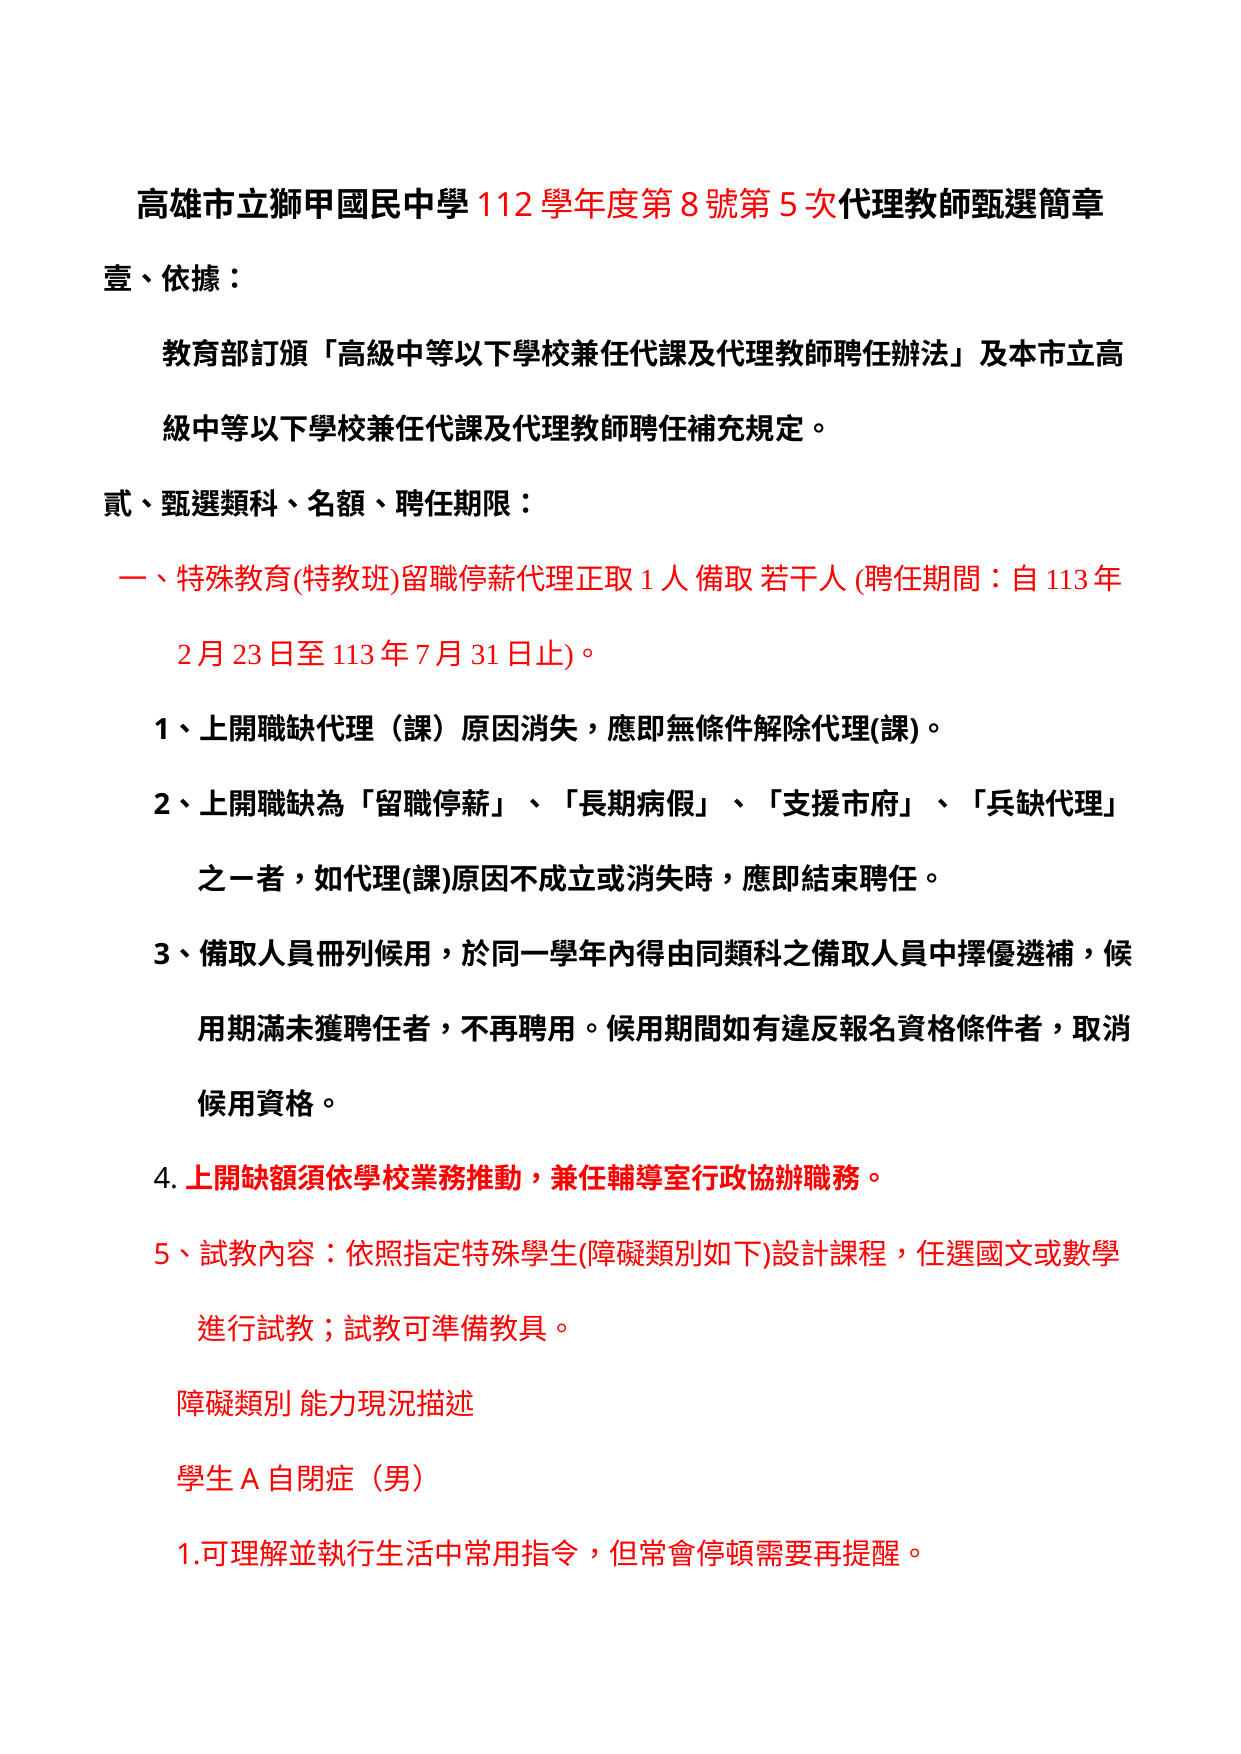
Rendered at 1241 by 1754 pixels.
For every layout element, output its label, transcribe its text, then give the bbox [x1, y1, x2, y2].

text 學生A 自閉症（男） [153, 1439, 1137, 1514]
text 5、試教內容：依照指定特殊學生(障礙類別如下)設計課程，任選國文或數學進行試教；試教可準備教具。 [153, 1214, 1137, 1364]
text 3、備取人員冊列候用，於同一學年內得由同類科之備取人員中擇優遴補，候用期滿未獲聘任者，不再聘用。候用期間如有違反報名資格條件者，取消候用資格。 [153, 914, 1137, 1139]
text 1.可理解並執行生活中常用指令，但常會停頓需要再提醒。 [153, 1514, 1137, 1589]
text 壹、依據： [103, 239, 1137, 314]
text 4. 上開缺額須依學校業務推動，兼任輔導室行政協辦職務。 [153, 1139, 1137, 1214]
text 2、上開職缺為「留職停薪」、「長期病假」、「支援市府」、「兵缺代理」之ㄧ者，如代理(課)原因不成立或消失時，應即結束聘任。 [153, 764, 1137, 914]
text 一、特殊教育(特教班)留職停薪代理正取 1人 備取 若干人 (聘任期間：自113年2月23日至113年7月31日止)。 [118, 539, 1137, 689]
text 高雄市立獅甲國民中學112學年度第8號第5次代理教師甄選簡章 [103, 164, 1137, 239]
text 1、上開職缺代理（課）原因消失，應即無條件解除代理(課)。 [153, 689, 1137, 764]
text 教育部訂頒「高級中等以下學校兼任代課及代理教師聘任辦法」及本市立高級中等以下學校兼任代課及代理教師聘任補充規定。 [162, 314, 1137, 464]
text 貳、甄選類科、名額、聘任期限： [103, 464, 1137, 539]
text 障礙類別 能力現況描述 [153, 1364, 1137, 1439]
